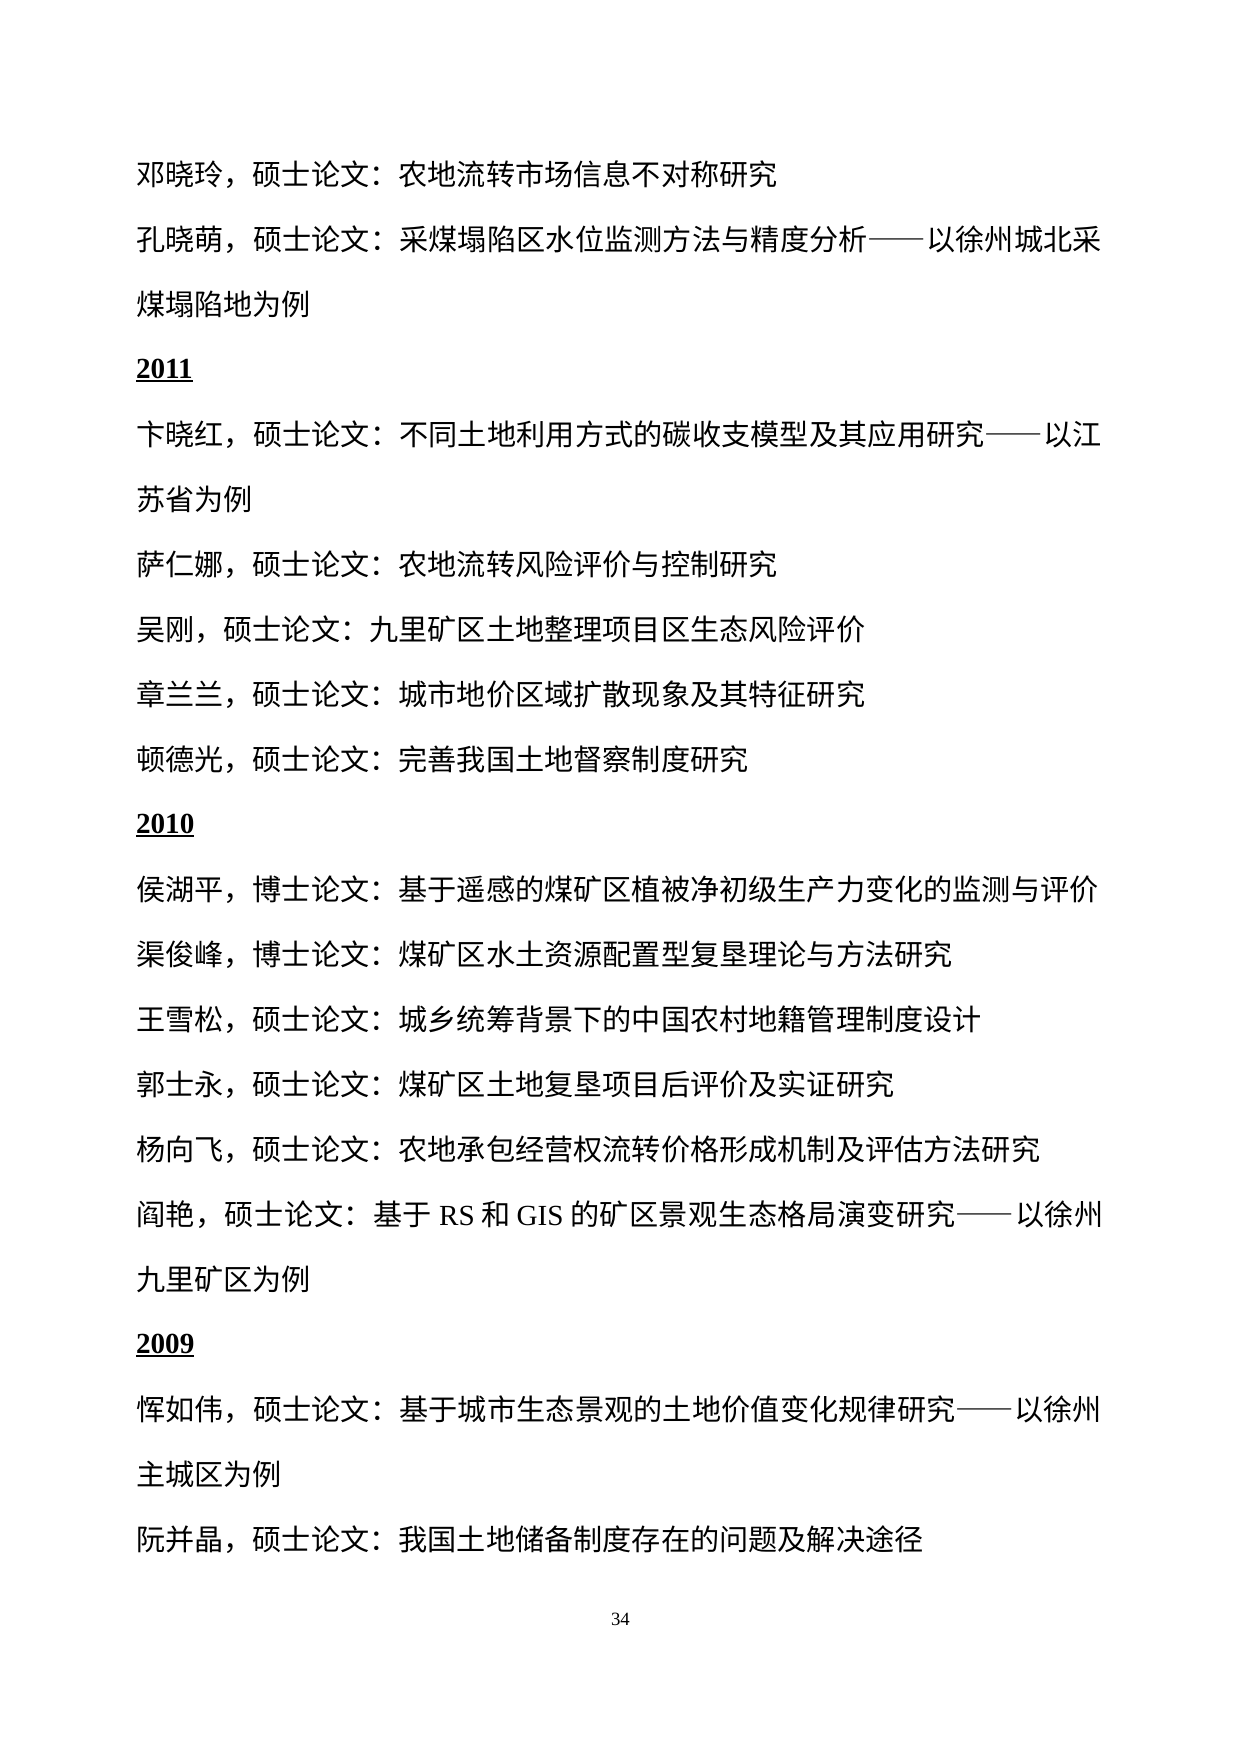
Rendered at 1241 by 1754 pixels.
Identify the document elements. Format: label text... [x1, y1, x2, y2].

text 阎艳，硕士论文：基于RS和GIS的矿区景观生态格局演变研究——以徐州九里矿区为例 [136, 1180, 1104, 1310]
text 邓晓玲，硕士论文：农地流转市场信息不对称研究 [136, 140, 1104, 205]
text 渠俊峰，博士论文：煤矿区水土资源配置型复垦理论与方法研究 [136, 920, 1104, 985]
text 侯湖平，博士论文：基于遥感的煤矿区植被净初级生产力变化的监测与评价 [136, 855, 1104, 920]
text 2010 [136, 790, 1104, 855]
text 吴刚，硕士论文：九里矿区土地整理项目区生态风险评价 [136, 595, 1104, 660]
text 2009 [136, 1310, 1104, 1375]
text 阮并晶，硕士论文：我国土地储备制度存在的问题及解决途径 [136, 1505, 1104, 1570]
text 郭士永，硕士论文：煤矿区土地复垦项目后评价及实证研究 [136, 1050, 1104, 1115]
text 卞晓红，硕士论文：不同土地利用方式的碳收支模型及其应用研究——以江苏省为例 [136, 400, 1104, 530]
text 章兰兰，硕士论文：城市地价区域扩散现象及其特征研究 [136, 660, 1104, 725]
text 杨向飞，硕士论文：农地承包经营权流转价格形成机制及评估方法研究 [136, 1115, 1104, 1180]
text 顿德光，硕士论文：完善我国土地督察制度研究 [136, 725, 1104, 790]
text 恽如伟，硕士论文：基于城市生态景观的土地价值变化规律研究——以徐州主城区为例 [136, 1375, 1104, 1505]
text 孔晓萌，硕士论文：采煤塌陷区水位监测方法与精度分析——以徐州城北采煤塌陷地为例 [136, 205, 1104, 335]
text 王雪松，硕士论文：城乡统筹背景下的中国农村地籍管理制度设计 [136, 985, 1104, 1050]
text 萨仁娜，硕士论文：农地流转风险评价与控制研究 [136, 530, 1104, 595]
text 2011 [136, 335, 1104, 400]
